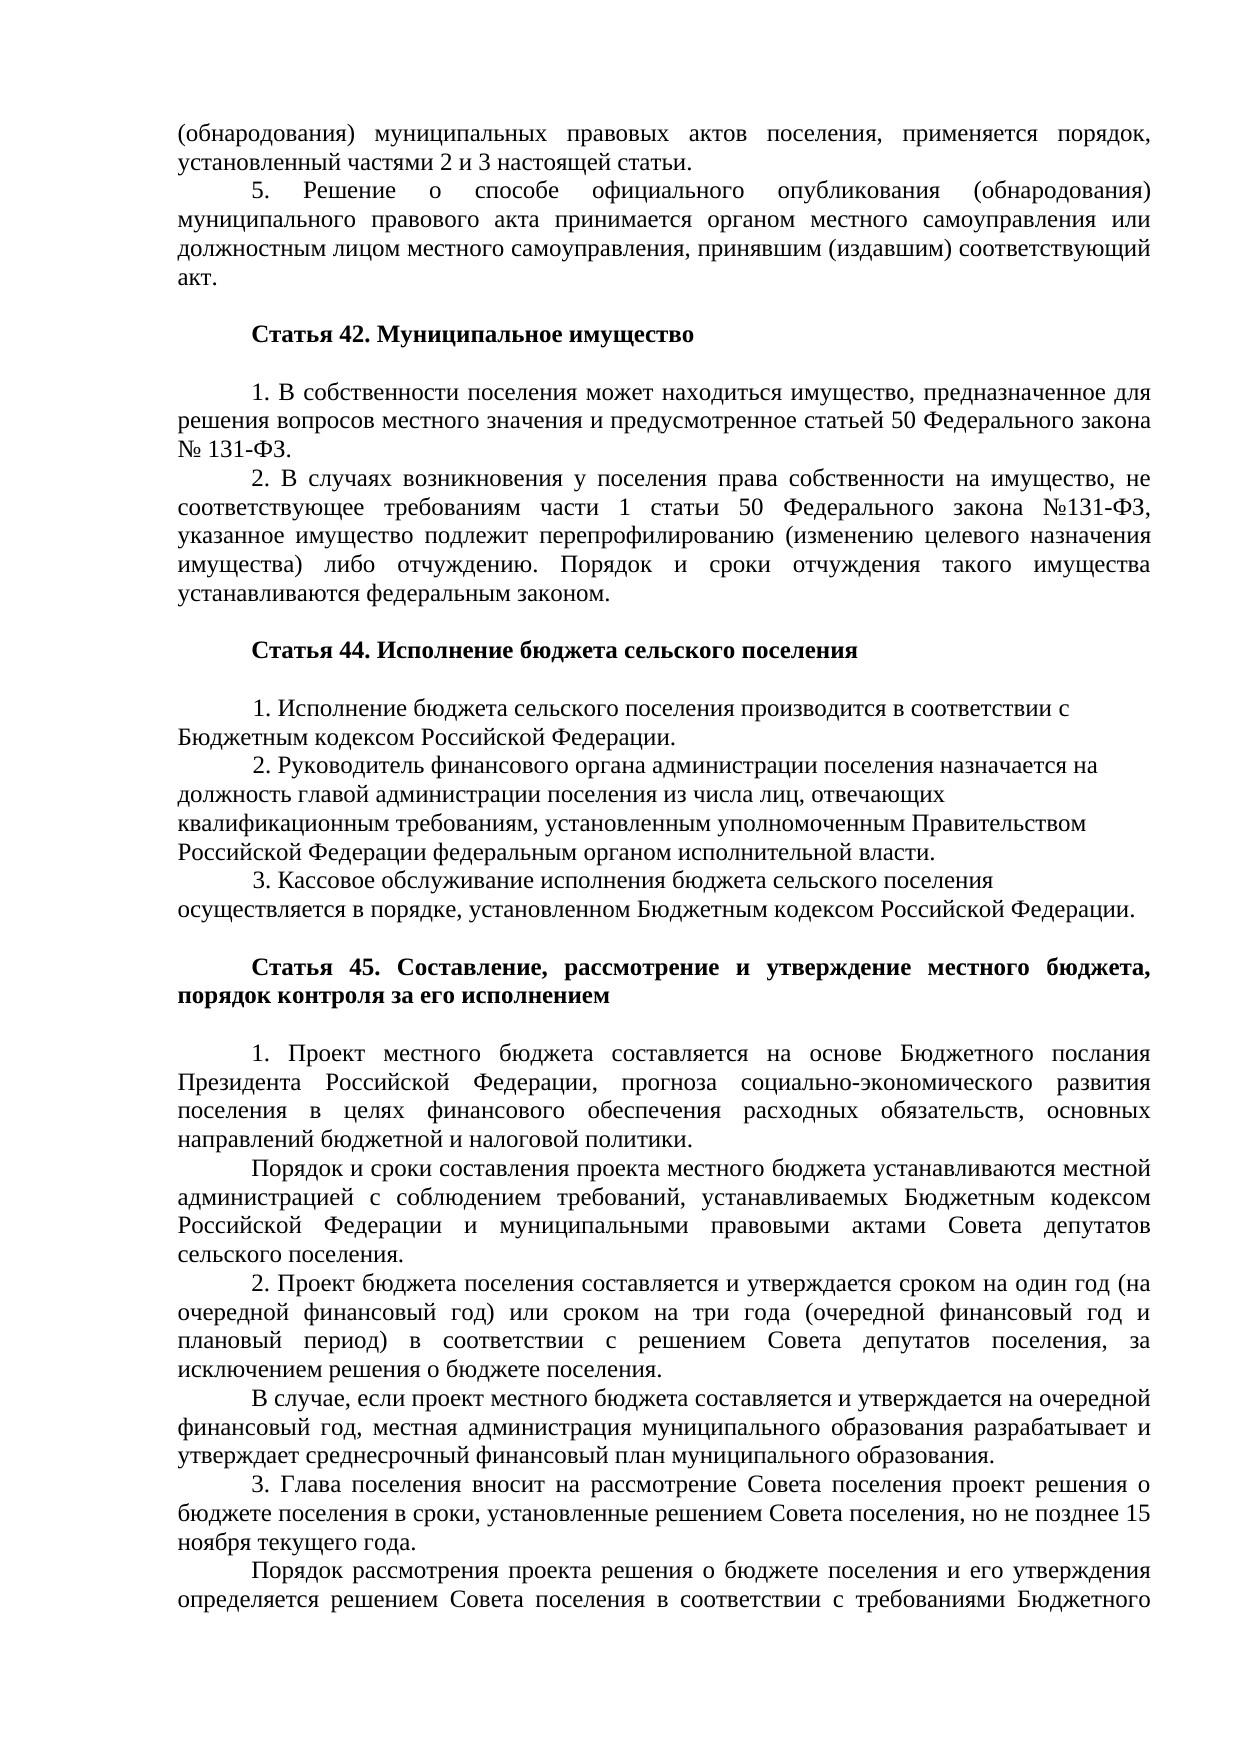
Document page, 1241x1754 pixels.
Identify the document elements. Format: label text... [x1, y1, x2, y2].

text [177, 118, 1152, 176]
text 1. Исполнение бюджета сельского поселения производится в соответствии с Бюджетным кодексом Российской Федерации. [177, 693, 1152, 751]
text 2. В случаях возникновения у поселения права собственности на имущество, не соответствующее требованиям части 1 статьи 50 Федерального закона №131-ФЗ, указанное имущество подлежит перепрофилированию (изменению целевого назначения имущества) либо отчуждению. Порядок и сроки отчуждения такого имущества устанавливаются федеральным законом. [177, 463, 1152, 607]
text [177, 1556, 1152, 1613]
text 3. Кассовое обслуживание исполнения бюджета сельского поселения осуществляется в порядке, установленном Бюджетным кодексом Российской Федерации. [177, 866, 1152, 923]
text 2. Проект бюджета поселения составляется и утверждается сроком на один год (на очередной финансовый год) или сроком на три года (очередной финансовый год и плановый период) в соответствии с решением Совета депутатов поселения, за исключением решения о бюджете поселения. [177, 1268, 1152, 1383]
text 2. Руководитель финансового органа администрации поселения назначается на должность главой администрации поселения из числа лиц, отвечающих квалификационным требованиям, установленным уполномоченным Правительством Российской Федерации федеральным органом исполнительной власти. [177, 751, 1152, 866]
text Порядок и сроки составления проекта местного бюджета устанавливаются местной администрацией с соблюдением требований, устанавливаемых Бюджетным кодексом Российской Федерации и муниципальными правовыми актами Совета депутатов сельского поселения. [177, 1153, 1152, 1268]
text Статья 44. Исполнение бюджета сельского поселения [177, 636, 1152, 664]
text Статья 45. Составление, рассмотрение и утверждение местного бюджета, порядок контроля за его исполнением [177, 952, 1152, 1009]
text 1. В собственности поселения может находиться имущество, предназначенное для решения вопросов местного значения и предусмотренное статьей 50 Федерального закона № 131-ФЗ. [177, 377, 1152, 463]
text В случае, если проект местного бюджета составляется и утверждается на очередной финансовый год, местная администрация муниципального образования разрабатывает и утверждает среднесрочный финансовый план муниципального образования. [177, 1383, 1152, 1469]
subtitle Статья 42. Муниципальное имущество [177, 319, 1152, 348]
text 5. Решение о способе официального опубликования (обнародования) муниципального правового акта принимается органом местного самоуправления или должностным лицом местного самоуправления, принявшим (издавшим) соответствующий акт. [177, 176, 1152, 291]
text 3. Глава поселения вносит на рассмотрение Совета поселения проект решения о бюджете поселения в сроки, установленные решением Совета поселения, но не позднее 15 ноября текущего года. [177, 1469, 1152, 1556]
text 1. Проект местного бюджета составляется на основе Бюджетного послания Президента Российской Федерации, прогноза социально-экономического развития поселения в целях финансового обеспечения расходных обязательств, основных направлений бюджетной и налоговой политики. [177, 1038, 1152, 1153]
